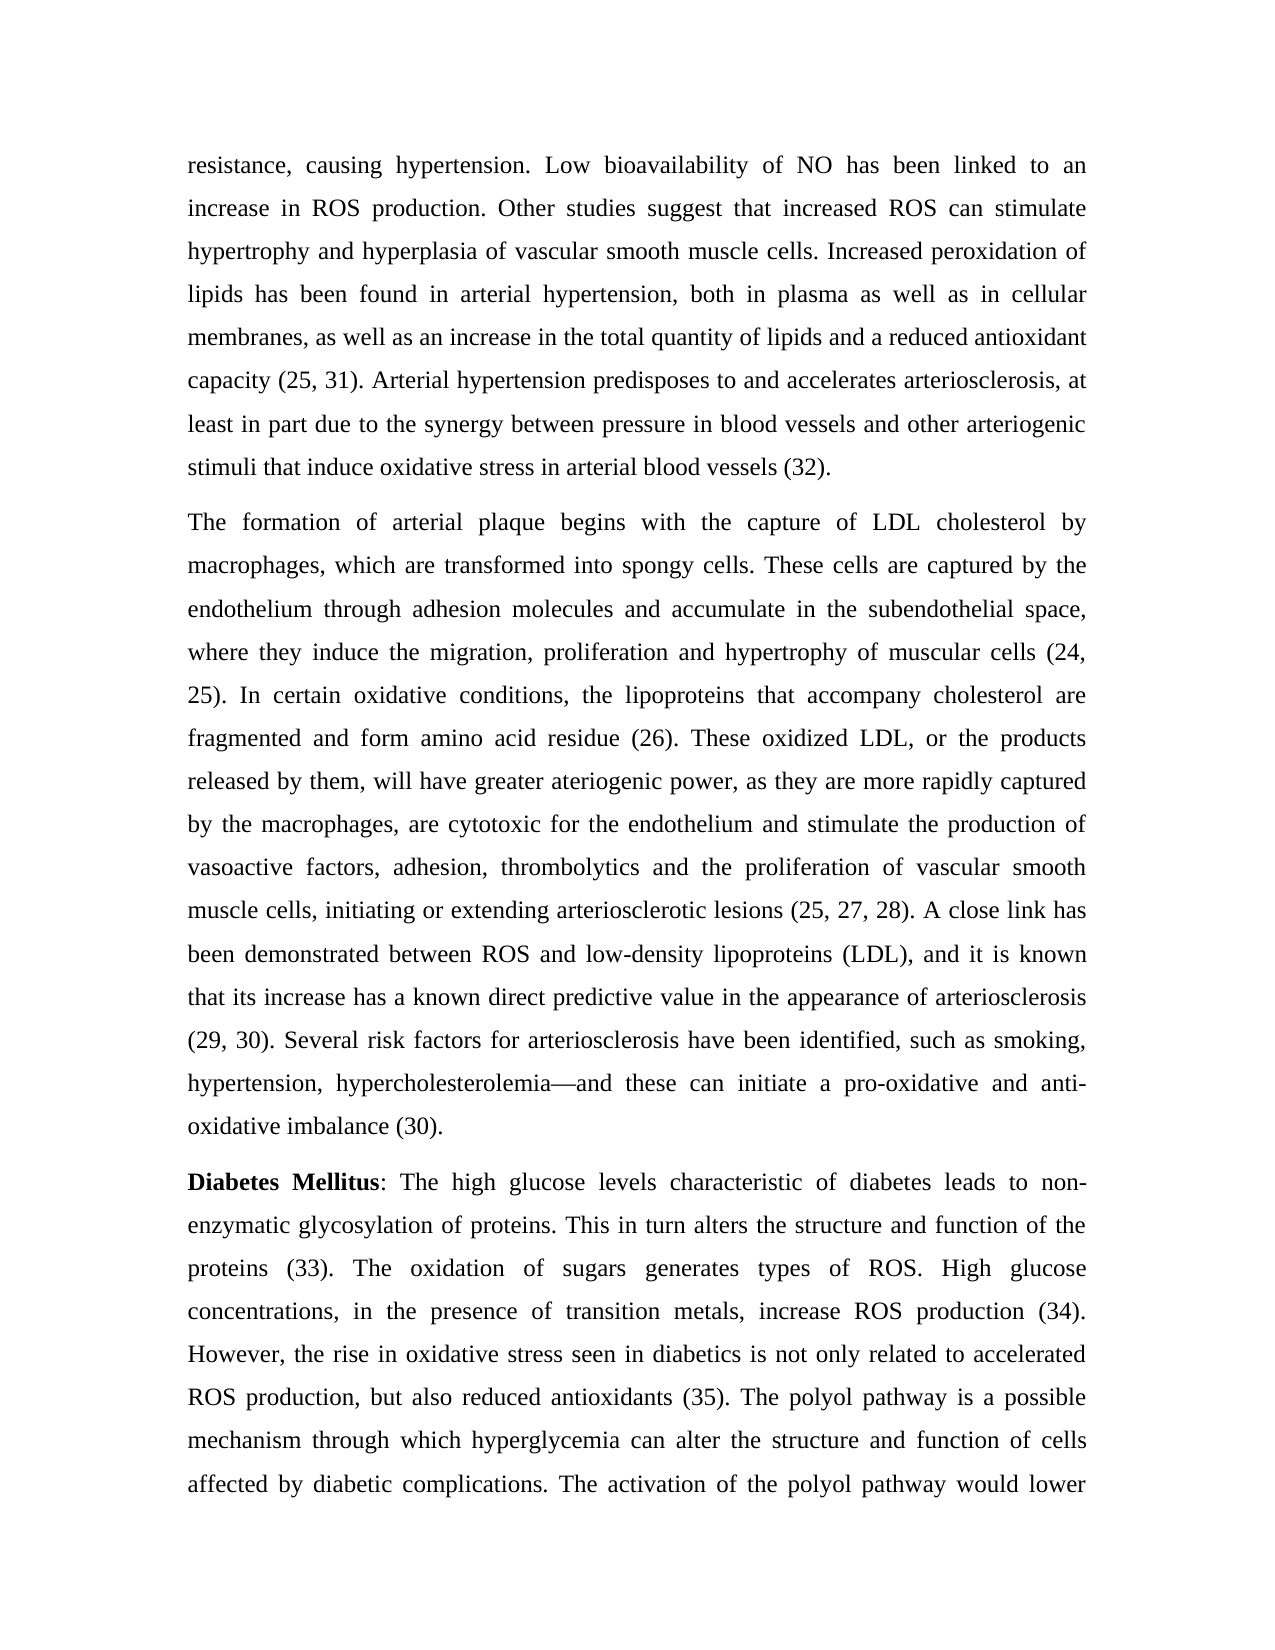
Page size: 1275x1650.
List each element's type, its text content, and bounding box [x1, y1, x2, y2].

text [187, 1167, 1087, 1497]
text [187, 150, 1087, 481]
text The formation of arterial plaque begins with the capture of LDL cholesterol by macrophages, which are transformed into spongy cells. These cells are captured by the endothelium through adhesion molecules and accumulate in the subendothelial space, where they induce the migration, proliferation and hypertrophy of muscular cells (24, 25). In certain oxidative conditions, the lipoproteins that accompany cholesterol are fragmented and form amino acid residue (26). These oxidized LDL, or the products released by them, will have greater ateriogenic power, as they are more rapidly captured by the macrophages, are cytotoxic for the endothelium and stimulate the production of vasoactive factors, adhesion, thrombolytics and the proliferation of vascular smooth muscle cells, initiating or extending arteriosclerotic lesions (25, 27, 28). A close link has been demonstrated between ROS and low-density lipoproteins (LDL), and it is known that its increase has a known direct predictive value in the appearance of arteriosclerosis (29, 30). Several risk factors for arteriosclerosis have been identified, such as smoking, hypertension, hypercholesterolemia—and these can initiate a pro-oxidative and anti-oxidative imbalance (30). [187, 507, 1087, 1140]
